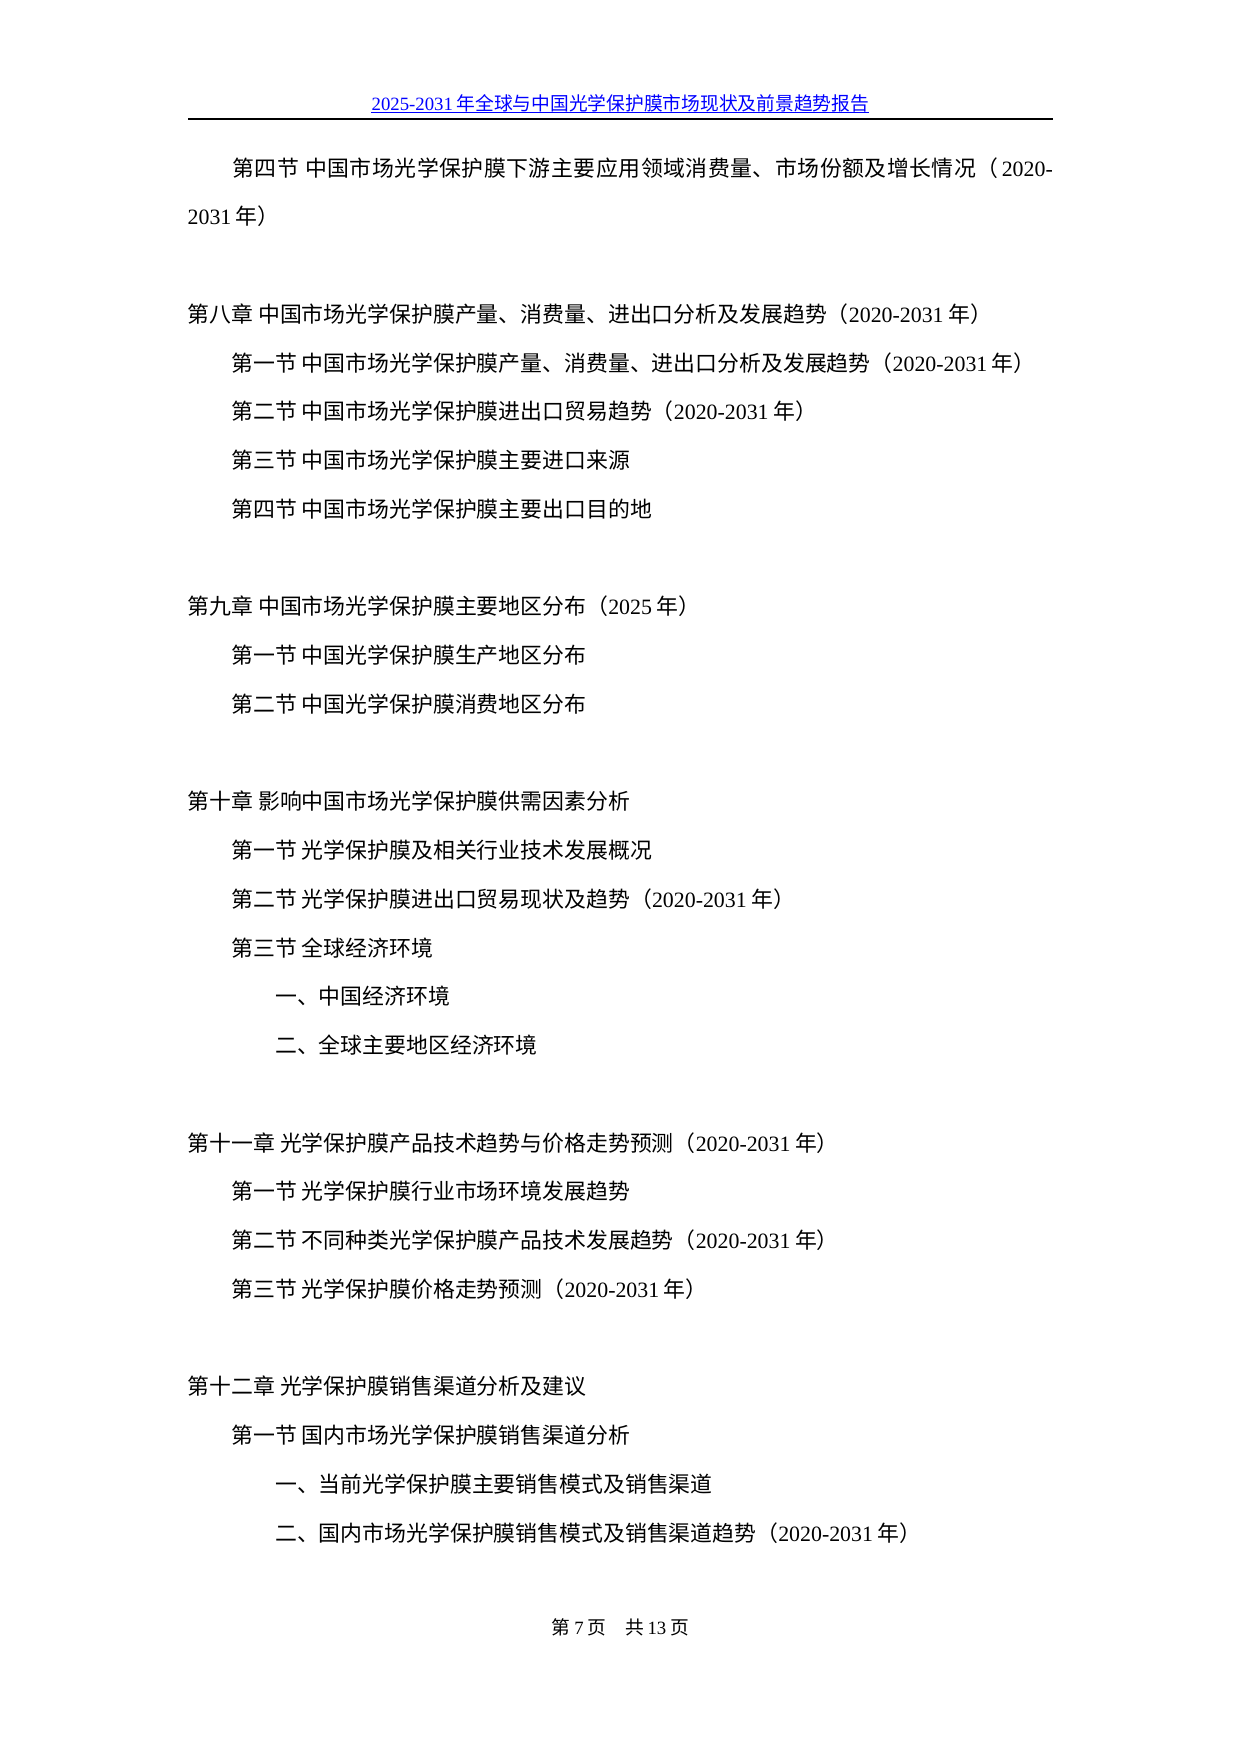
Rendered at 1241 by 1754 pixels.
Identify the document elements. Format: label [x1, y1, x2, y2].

text [187, 150, 1053, 1548]
